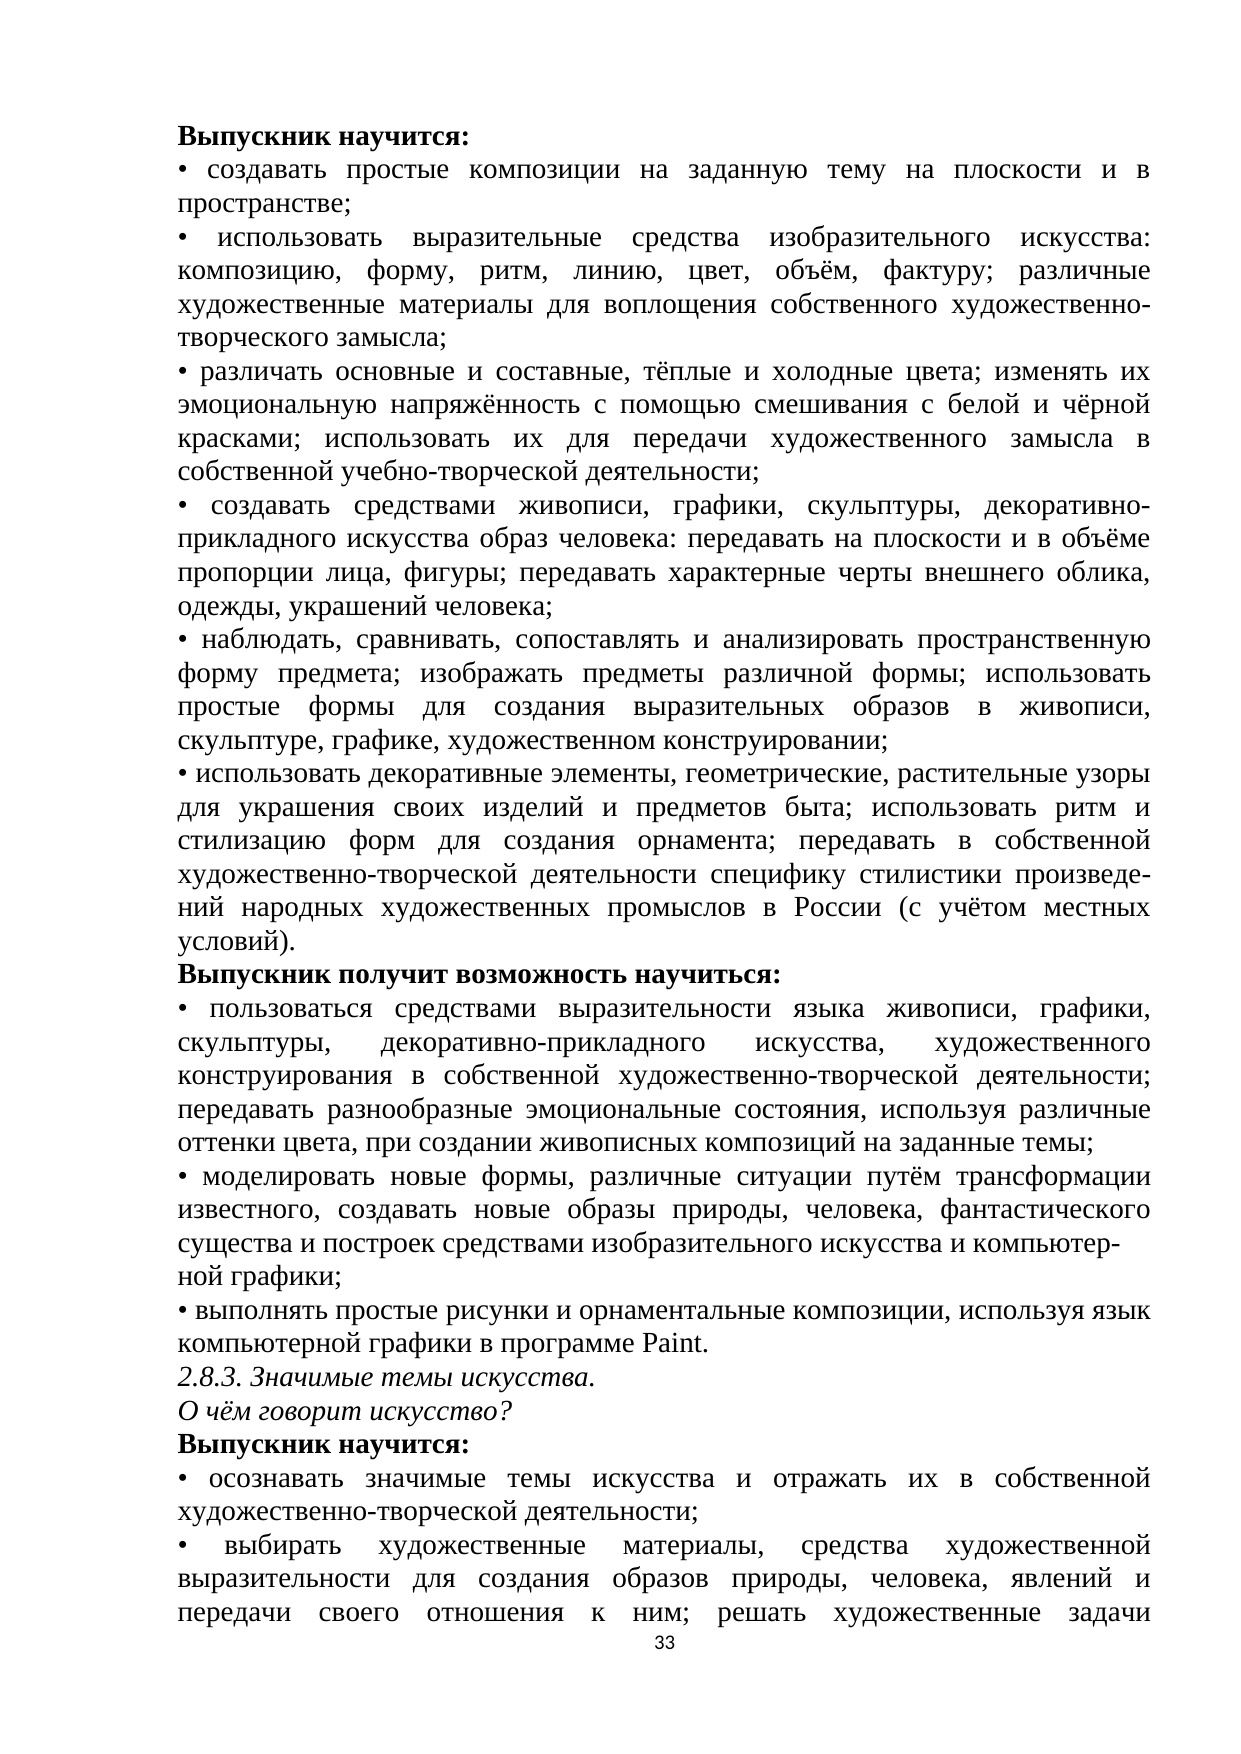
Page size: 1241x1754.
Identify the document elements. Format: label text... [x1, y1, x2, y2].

text О чём говорит искусство? [177, 1393, 1152, 1426]
text • различать основные и составные, тёплые и холодные цвета; изменять их эмоциональную напряжённость с помощью смешивания с белой и чёрной красками; использовать их для передачи художественного замысла в собственной учебно-творческой деятельности; [177, 353, 1152, 487]
text • пользоваться средствами выразительности языка живописи, графики, скульптуры, декоративно-прикладного искусства, художественного конструирования в собственной художественно-творческой деятельности; передавать разнообразные эмоциональные состояния, используя различные оттенки цвета, при создании живописных композиций на заданные темы; [177, 990, 1152, 1158]
text Выпускник получит возможность научиться: [177, 957, 1152, 990]
text • создавать средствами живописи, графики, скульптуры, декоративно-прикладного искусства образ человека: передавать на плоскости и в объёме пропорции лица, фигуры; передавать характерные черты внешнего облика, одежды, украшений человека; [177, 487, 1152, 621]
text • использовать декоративные элементы, геометрические, растительные узоры для украшения своих изделий и предметов быта; использовать ритм и стилизацию форм для создания орнамента; передавать в собственной художественно-творческой деятельности специфику стилистики произведе-ний народных художественных промыслов в России (с учётом местных условий). [177, 755, 1152, 957]
text Выпускник научится: [177, 1426, 1152, 1460]
text • наблюдать, сравнивать, сопоставлять и анализировать пространственную форму предмета; изображать предметы различной формы; использовать простые формы для создания выразительных образов в живописи, скульптуре, графике, художественном конструировании; [177, 621, 1152, 755]
text • моделировать новые формы, различные ситуации путём трансформации известного, создавать новые образы природы, человека, фантастического существа и построек средствами изобразительного искусства и компьютер- [177, 1158, 1152, 1258]
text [177, 1527, 1152, 1627]
text • осознавать значимые темы искусства и отражать их в собственной художественно-творческой деятельности; [177, 1460, 1152, 1527]
text 2.8.3. Значимые темы искусства. [177, 1359, 1152, 1393]
text • выполнять простые рисунки и орнаментальные композиции, используя язык компьютерной графики в программе Paint. [177, 1292, 1152, 1359]
text • создавать простые композиции на заданную тему на плоскости и в пространстве; [177, 152, 1152, 219]
text Выпускник научится: [177, 118, 1152, 152]
text ной графики; [177, 1258, 1152, 1292]
text • использовать выразительные средства изобразительного искусства: композицию, форму, ритм, линию, цвет, объём, фактуру; различные художественные материалы для воплощения собственного художественно-творческого замысла; [177, 219, 1152, 353]
